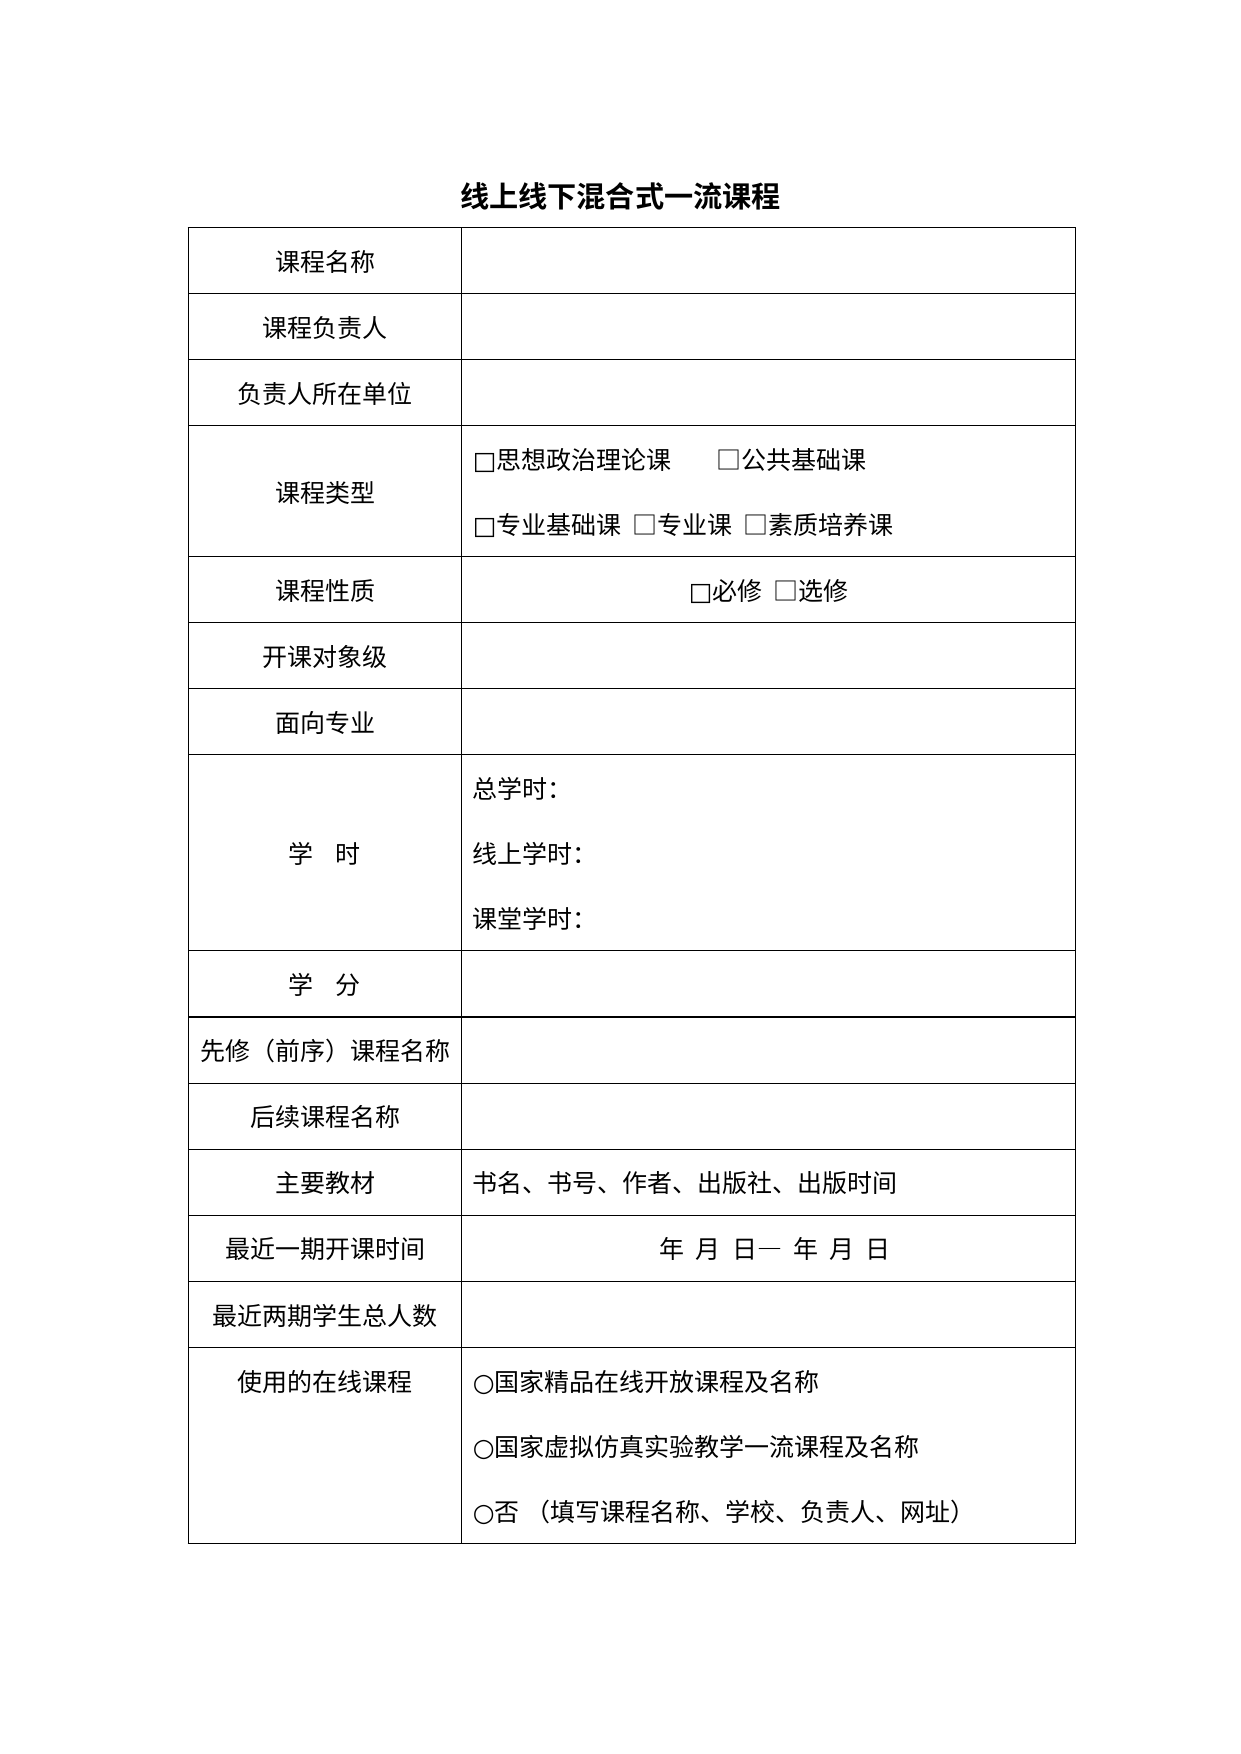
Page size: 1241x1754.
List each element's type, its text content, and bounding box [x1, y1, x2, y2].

table_cell 课程负责人 [189, 294, 461, 359]
table_cell 年 月 日— 年 月 日 [462, 1216, 1075, 1281]
table_cell [462, 1018, 1075, 1082]
table_cell 开课对象级 [189, 623, 461, 688]
table_cell 使用的在线课程 [189, 1348, 461, 1543]
table_cell [462, 689, 1075, 754]
table_cell □必修 □选修 [462, 557, 1075, 622]
table_cell 总学时： 线上学时： 课堂学时： [462, 755, 1075, 950]
table_cell 课程性质 [189, 557, 461, 622]
table_cell ○国家精品在线开放课程及名称 ○国家虚拟仿真实验教学一流课程及名称 ○否 （填写课程名称、学校、负责人、网址） [462, 1348, 1075, 1543]
table_cell 学 分 [189, 951, 461, 1016]
table_cell [462, 1282, 1075, 1347]
table_cell 书名、书号、作者、出版社、出版时间 [462, 1150, 1075, 1214]
table_cell 课程类型 [189, 426, 461, 556]
table_cell [462, 360, 1075, 425]
table_cell 学 时 [189, 755, 461, 950]
table_cell 面向专业 [189, 689, 461, 754]
table_cell 负责人所在单位 [189, 360, 461, 425]
table_cell 最近两期学生总人数 [189, 1282, 461, 1347]
table_cell 主要教材 [189, 1150, 461, 1214]
table_cell □思想政治理论课 □公共基础课 □专业基础课 □专业课 □素质培养课 [462, 426, 1075, 556]
table_header 课程名称 [189, 228, 461, 293]
text 线上线下混合式一流课程 [187, 162, 1053, 227]
table_header [462, 228, 1075, 293]
table_cell 最近一期开课时间 [189, 1216, 461, 1281]
table_cell [462, 1084, 1075, 1148]
table_cell [462, 294, 1075, 359]
table_cell [462, 623, 1075, 688]
table_cell 先修（前序）课程名称 [189, 1018, 461, 1082]
table_cell 后续课程名称 [189, 1084, 461, 1148]
table_cell [462, 951, 1075, 1016]
